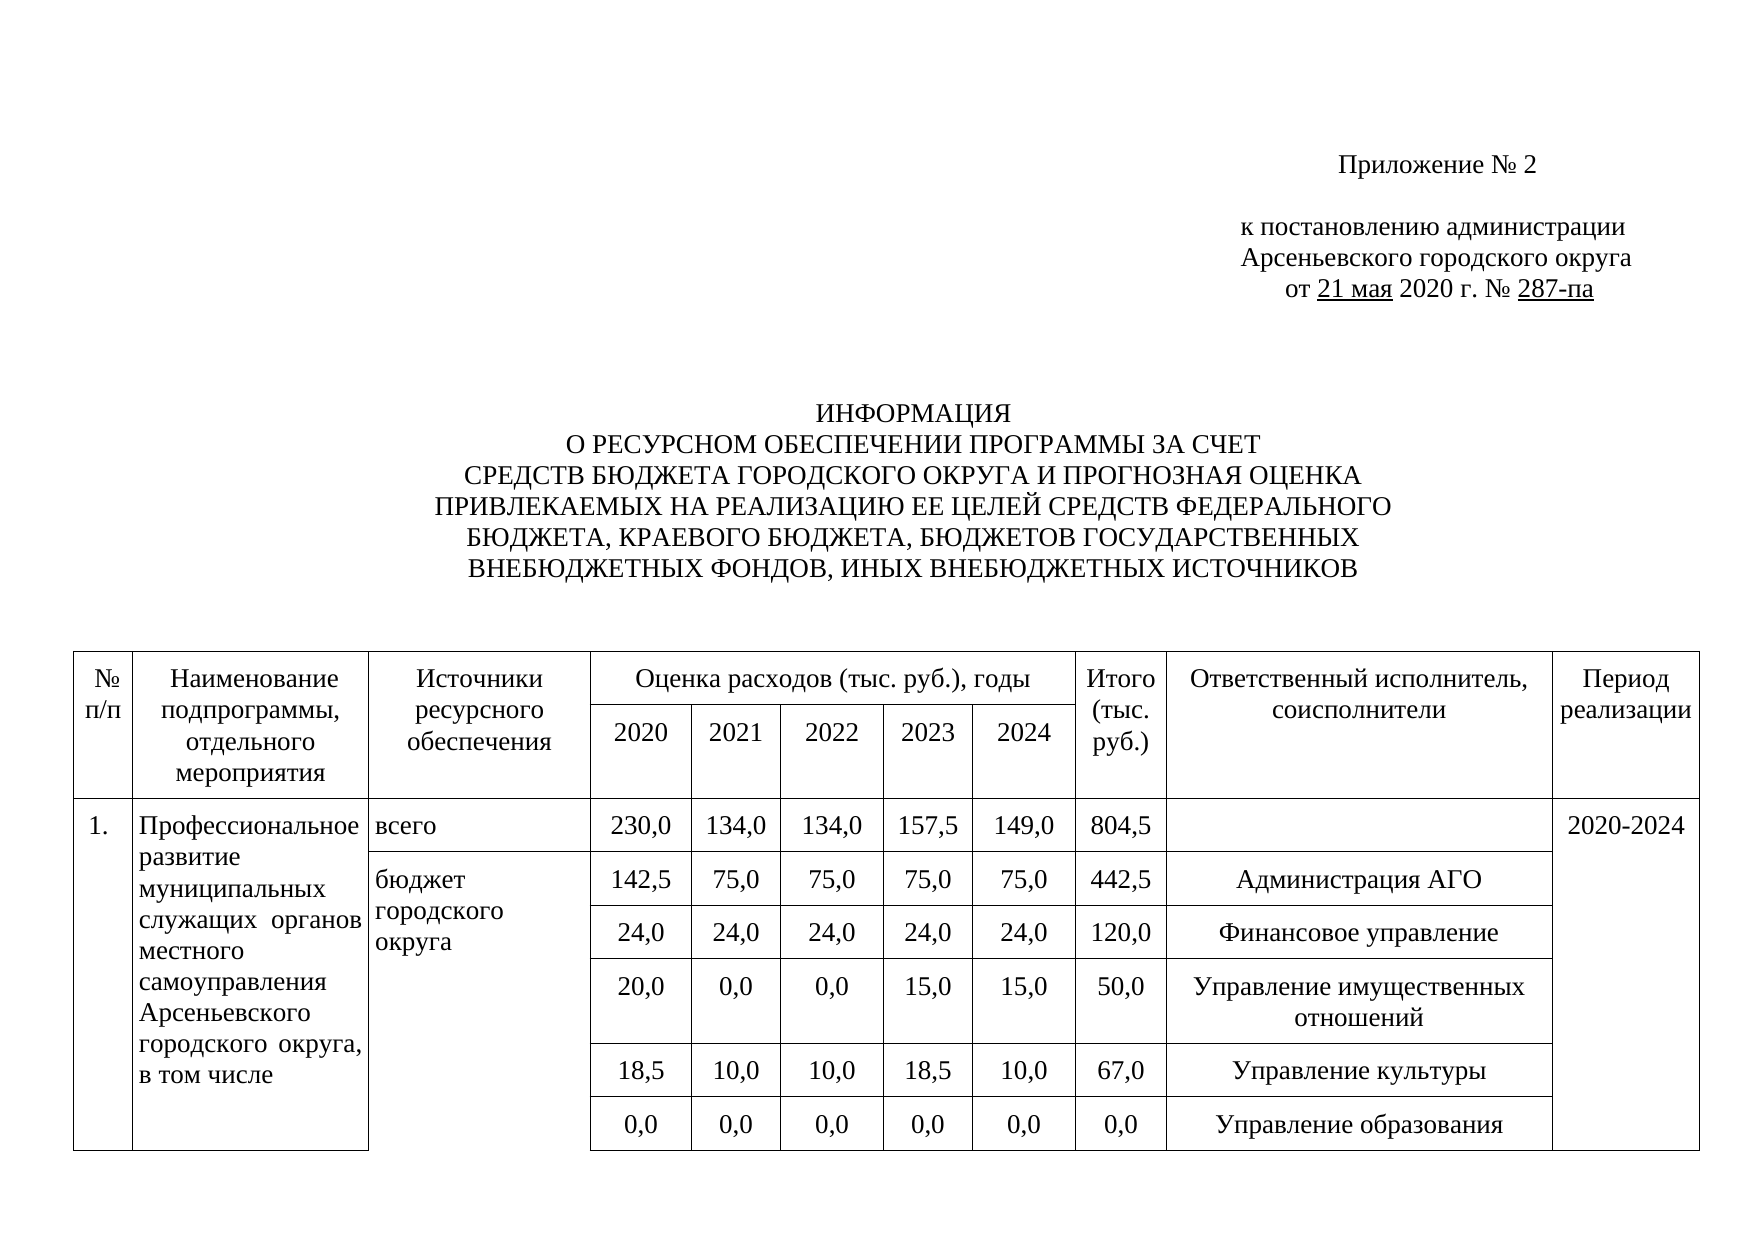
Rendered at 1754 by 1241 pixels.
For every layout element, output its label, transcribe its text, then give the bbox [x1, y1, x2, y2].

table_cell 134,0 [781, 799, 883, 851]
table_cell 0,0 [591, 1097, 691, 1149]
table_cell Управление образования [1167, 1097, 1552, 1149]
table_cell 10,0 [781, 1044, 883, 1096]
table_cell 18,5 [884, 1044, 972, 1096]
text О РЕСУРСНОМ ОБЕСПЕЧЕНИИ ПРОГРАММЫ ЗА СЧЕТ [118, 428, 1634, 459]
table_cell 2024 [973, 705, 1075, 798]
table_cell 24,0 [884, 906, 972, 958]
table_cell 20,0 [591, 959, 691, 1043]
table_cell 442,5 [1076, 852, 1166, 904]
table_cell 10,0 [692, 1044, 780, 1096]
table_cell Управление культуры [1167, 1044, 1552, 1096]
table_cell Финансовое управление [1167, 906, 1552, 958]
table_cell 0,0 [1076, 1097, 1166, 1149]
table_cell 1. [74, 799, 132, 1149]
table_cell 134,0 [692, 799, 780, 851]
table_cell 24,0 [591, 906, 691, 958]
table_cell 2020-2024 [1553, 799, 1699, 1149]
text Арсеньевского городского округа [1240, 241, 1634, 272]
table_cell 2021 [692, 705, 780, 798]
text БЮДЖЕТА, КРАЕВОГО БЮДЖЕТА, БЮДЖЕТОВ ГОСУДАРСТВЕННЫХ [118, 521, 1634, 553]
table_header Наименование подпрограммы, отдельного мероприятия [133, 652, 368, 798]
table_cell 0,0 [692, 1097, 780, 1149]
table_header Ответственный исполнитель, соисполнители [1167, 652, 1552, 798]
table_header № п/п [74, 652, 132, 798]
text ИНФОРМАЦИЯ [118, 397, 1634, 428]
table_header Итого (тыс. руб.) [1076, 652, 1166, 798]
text СРЕДСТВ БЮДЖЕТА ГОРОДСКОГО ОКРУГА И ПРОГНОЗНАЯ ОЦЕНКА [118, 459, 1634, 490]
table_cell 0,0 [692, 959, 780, 1043]
table_cell 2022 [781, 705, 883, 798]
table_cell Администрация АГО [1167, 852, 1552, 904]
table_cell 24,0 [973, 906, 1075, 958]
table_cell 50,0 [1076, 959, 1166, 1043]
table_header Период реализации [1553, 652, 1699, 798]
text Приложение № 2 [1240, 148, 1634, 179]
table_cell 804,5 [1076, 799, 1166, 851]
table_cell 2020 [591, 705, 691, 798]
table_cell 142,5 [591, 852, 691, 904]
table_cell 230,0 [591, 799, 691, 851]
table_cell Профессиональное развитие муниципальных служащих органов местного самоуправления Арсеньевского городского округа, в том числе [133, 799, 368, 1149]
table_cell 15,0 [973, 959, 1075, 1043]
table_cell 149,0 [973, 799, 1075, 851]
table_cell 120,0 [1076, 906, 1166, 958]
table_cell 24,0 [781, 906, 883, 958]
table_header Источники ресурсного обеспечения [369, 652, 590, 798]
table_cell 0,0 [781, 1097, 883, 1149]
table_cell всего [369, 799, 590, 851]
table_cell 0,0 [973, 1097, 1075, 1149]
table_cell 75,0 [973, 852, 1075, 904]
table_cell 75,0 [884, 852, 972, 904]
text ПРИВЛЕКАЕМЫХ НА РЕАЛИЗАЦИЮ ЕЕ ЦЕЛЕЙ СРЕДСТВ ФЕДЕРАЛЬНОГО [118, 490, 1634, 521]
table_cell 75,0 [781, 852, 883, 904]
table_cell бюджет городского округа [369, 852, 590, 1149]
table_cell 18,5 [591, 1044, 691, 1096]
table_cell 2023 [884, 705, 972, 798]
table_cell 0,0 [884, 1097, 972, 1149]
table_cell 24,0 [692, 906, 780, 958]
table_cell 67,0 [1076, 1044, 1166, 1096]
text к постановлению администрации [1240, 210, 1634, 241]
table_cell 75,0 [692, 852, 780, 904]
text от 21 мая 2020 г. № 287-па [118, 272, 1634, 303]
table_cell 157,5 [884, 799, 972, 851]
table_cell 0,0 [781, 959, 883, 1043]
table_cell [1167, 799, 1552, 851]
table_cell 10,0 [973, 1044, 1075, 1096]
table_cell 15,0 [884, 959, 972, 1043]
table_header Оценка расходов (тыс. руб.), годы [591, 652, 1075, 704]
table_cell Управление имущественных отношений [1167, 959, 1552, 1043]
text ВНЕБЮДЖЕТНЫХ ФОНДОВ, ИНЫХ ВНЕБЮДЖЕТНЫХ ИСТОЧНИКОВ [118, 553, 1634, 584]
